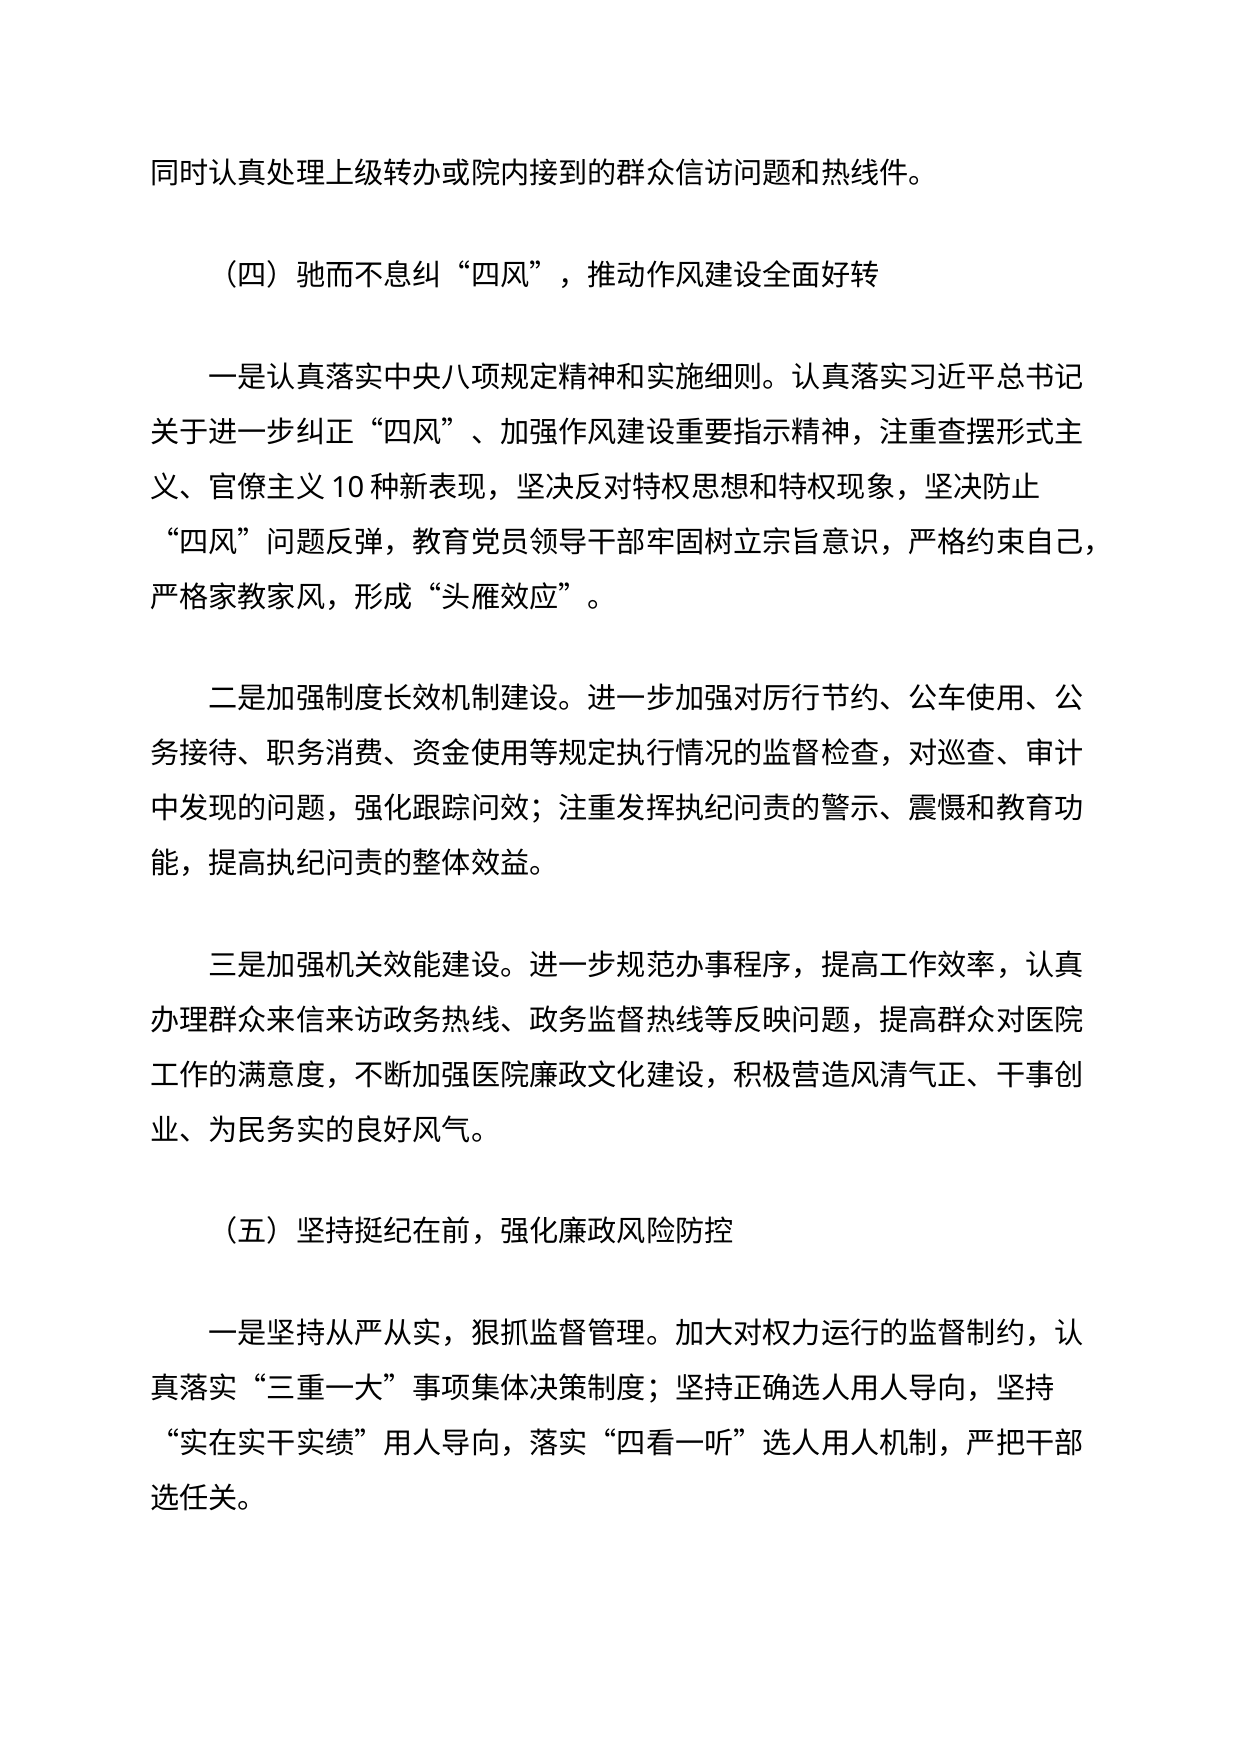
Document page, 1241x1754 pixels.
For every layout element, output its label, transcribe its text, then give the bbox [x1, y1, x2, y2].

text 三是加强机关效能建设。进一步规范办事程序，提高工作效率，认真办理群众来信来访政务热线、政务监督热线等反映问题，提高群众对医院工作的满意度，不断加强医院廉政文化建设，积极营造风清气正、干事创业、为民务实的良好风气。 [150, 941, 1090, 1148]
text 一是坚持从严从实，狠抓监督管理。加大对权力运行的监督制约，认真落实“三重一大”事项集体决策制度；坚持正确选人用人导向，坚持“实在实干实绩”用人导向，落实“四看一听”选人用人机制，严把干部选任关。 [150, 1310, 1090, 1517]
text （四）驰而不息纠“四风”，推动作风建设全面好转 [150, 252, 1090, 294]
text 二是加强制度长效机制建设。进一步加强对厉行节约、公车使用、公务接待、职务消费、资金使用等规定执行情况的监督检查，对巡查、审计中发现的问题，强化跟踪问效；注重发挥执纪问责的警示、震慑和教育功能，提高执纪问责的整体效益。 [150, 675, 1090, 882]
text 一是认真落实中央八项规定精神和实施细则。认真落实习近平总书记关于进一步纠正“四风”、加强作风建设重要指示精神，注重查摆形式主义、官僚主义10种新表现，坚决反对特权思想和特权现象，坚决防止“四风”问题反弹，教育党员领导干部牢固树立宗旨意识，严格约束自己，严格家教家风，形成“头雁效应”。 [150, 353, 1090, 616]
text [150, 150, 1090, 192]
text （五）坚持挺纪在前，强化廉政风险防控 [150, 1208, 1090, 1250]
